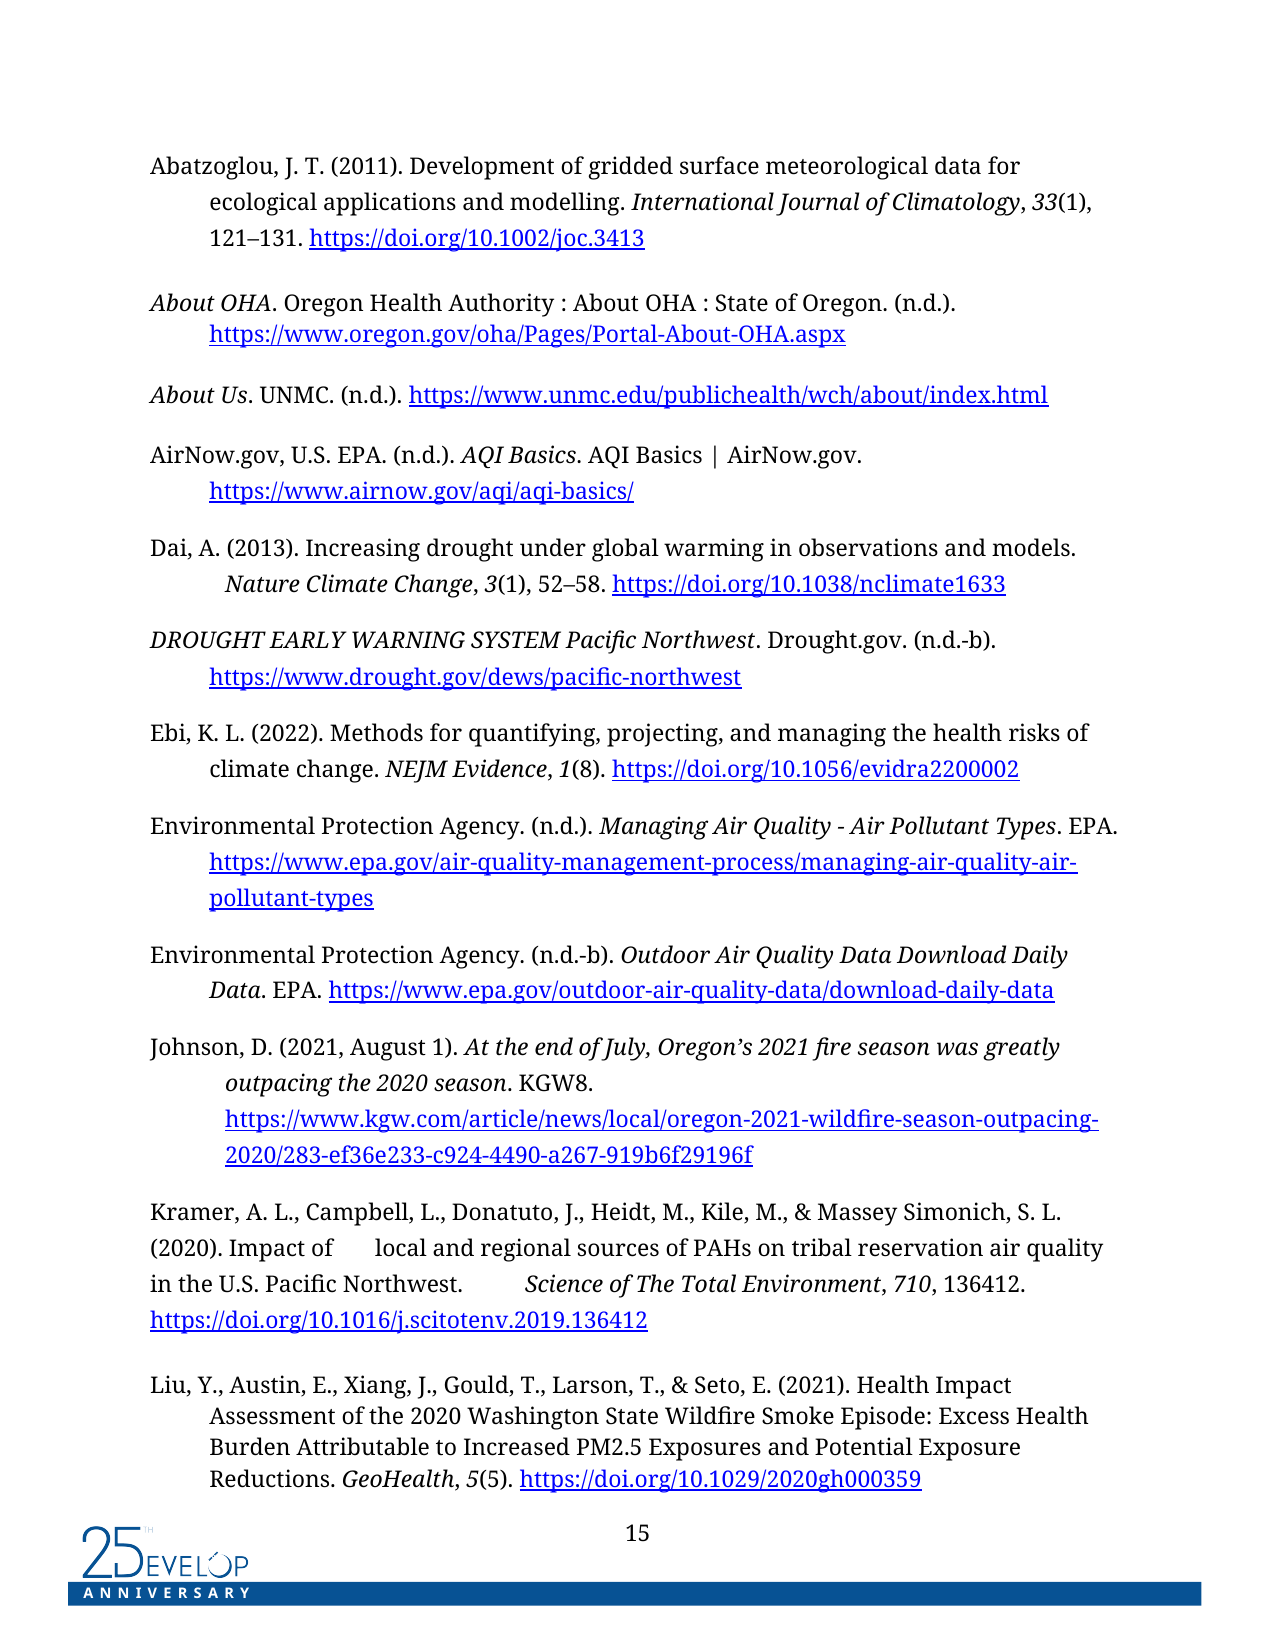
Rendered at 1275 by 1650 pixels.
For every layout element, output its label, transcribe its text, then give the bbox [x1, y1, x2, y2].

text Liu, Y., Austin, E., Xiang, J., Gould, T., Larson, T., & Seto, E. (2021). Health Impact Assessment of the 2020 Washington State Wildfire Smoke Episode: Excess Health Burden Attributable to Increased PM2.5 Exposures and Potential Exposure Reductions. GeoHealth, 5(5). https://doi.org/10.1029/2020gh000359 [150, 1369, 1125, 1494]
text Environmental Protection Agency. (n.d.-b). Outdoor Air Quality Data Download Daily Data. EPA. https://www.epa.gov/outdoor-air-quality-data/download-daily-data [150, 938, 1125, 1006]
text AirNow.gov, U.S. EPA. (n.d.). AQI Basics. AQI Basics | AirNow.gov. https://www.airnow.gov/aqi/aqi-basics/ [150, 439, 1125, 506]
text Abatzoglou, J. T. (2011). Development of gridded surface meteorological data for ecological applications and modelling. International Journal of Climatology, 33(1), 121–131. https://doi.org/10.1002/joc.3413 [150, 150, 1125, 253]
text About OHA. Oregon Health Authority : About OHA : State of Oregon. (n.d.). https://www.oregon.gov/oha/Pages/Portal-About-OHA.aspx [150, 287, 1125, 349]
text Ebi, K. L. (2022). Methods for quantifying, projecting, and managing the health risks of climate change. NEJM Evidence, 1(8). https://doi.org/10.1056/evidra2200002 [150, 717, 1125, 784]
picture [75, 1518, 256, 1581]
text Dai, A. (2013). Increasing drought under global warming in observations and models. Nature Climate Change, 3(1), 52–58. https://doi.org/10.1038/nclimate1633 [150, 532, 1125, 599]
text Johnson, D. (2021, August 1). At the end of July, Oregon’s 2021 fire season was greatly outpacing the 2020 season. KGW8. https://www.kgw.com/article/news/local/oregon-2021-wildfire-season-outpacing-2020/283-ef36e233-c924-4490-a267-919b6f29196f [150, 1031, 1125, 1170]
text DROUGHT EARLY WARNING SYSTEM Pacific Northwest. Drought.gov. (n.d.-b). https://www.drought.gov/dews/pacific-northwest [150, 624, 1125, 692]
text Kramer, A. L., Campbell, L., Donatuto, J., Heidt, M., Kile, M., & Massey Simonich, S. L. (2020). Impact of local and regional sources of PAHs on tribal reservation air quality in the U.S. Pacific Northwest. Science of The Total Environment, 710, 136412. https://doi.org/10.1016/j.scitotenv.2019.136412 [150, 1196, 1125, 1335]
text Environmental Protection Agency. (n.d.). Managing Air Quality - Air Pollutant Types. EPA. https://www.epa.gov/air-quality-management-process/managing-air-quality-air-pollutant-types [150, 810, 1125, 913]
text About Us. UNMC. (n.d.). https://www.unmc.edu/publichealth/wch/about/index.html [150, 379, 1125, 410]
